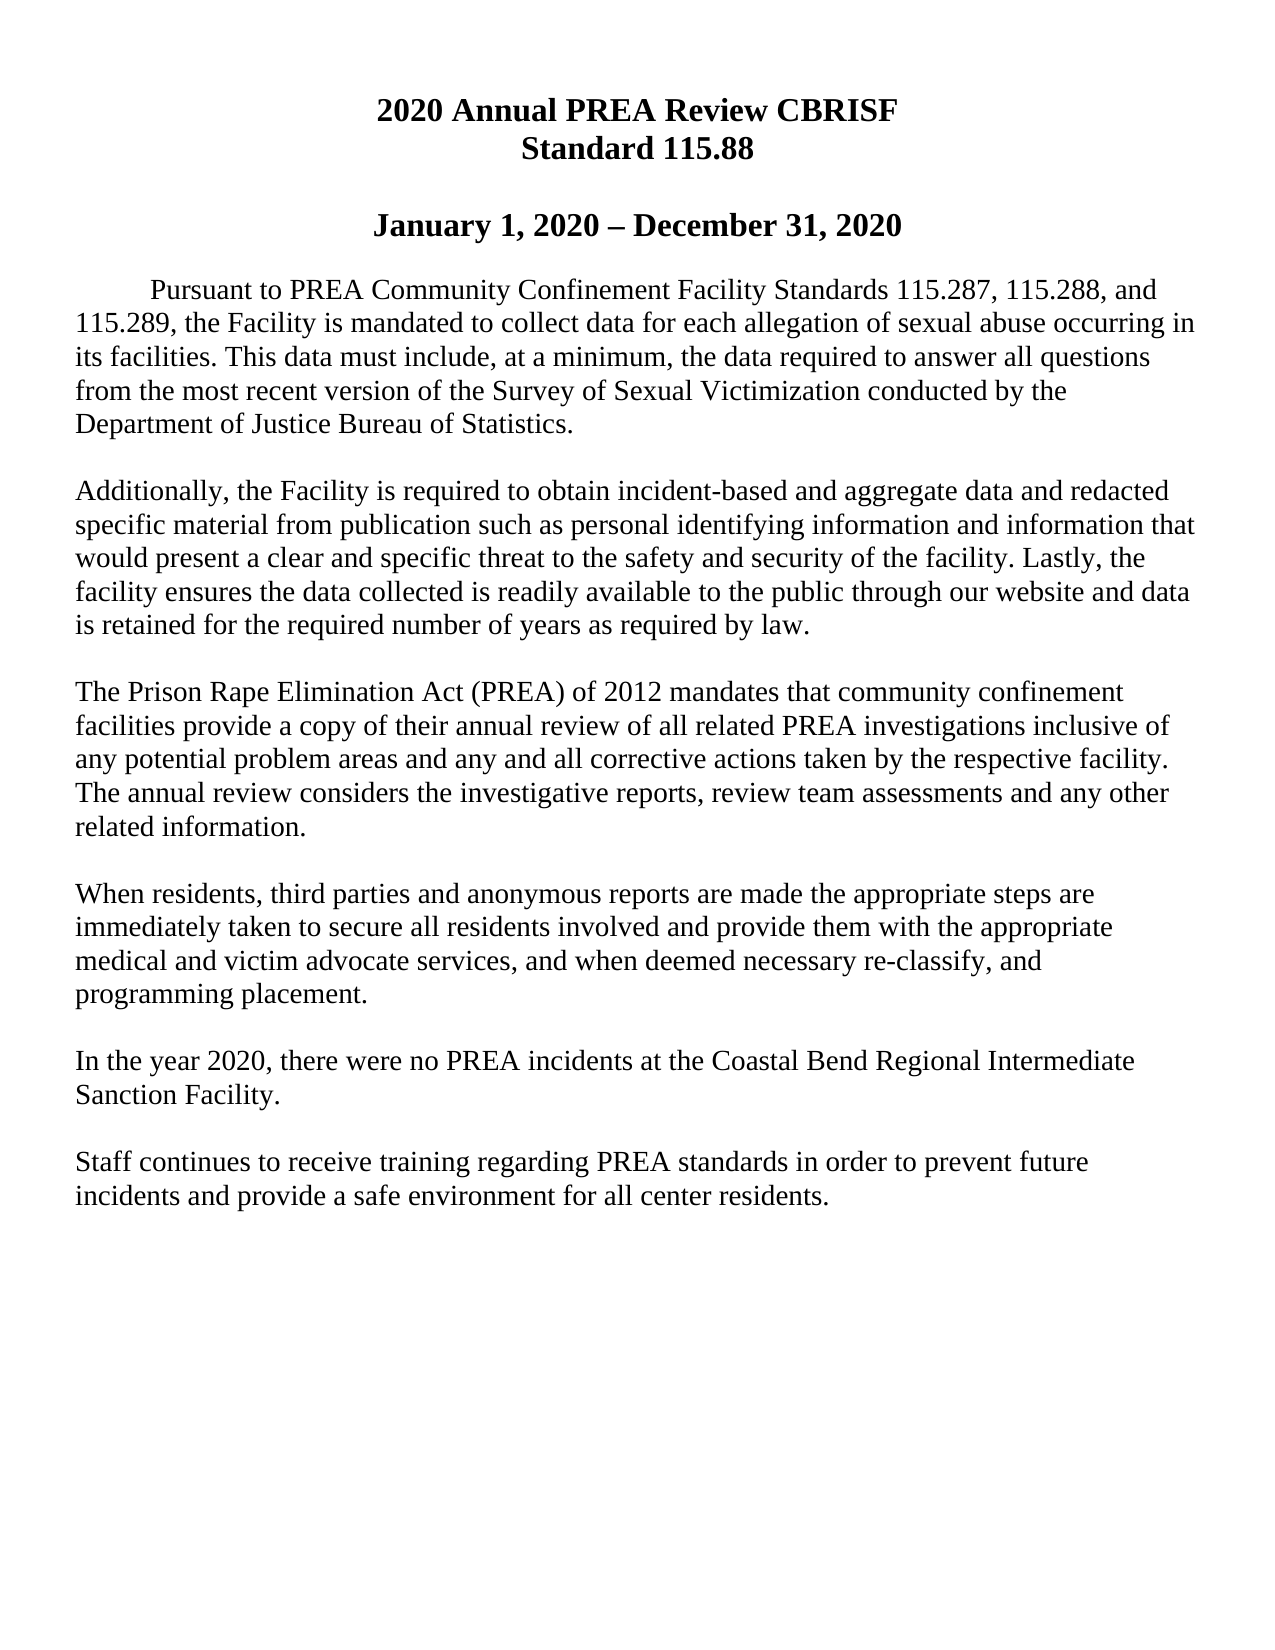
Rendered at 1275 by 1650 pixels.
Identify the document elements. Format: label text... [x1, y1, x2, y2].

text Additionally, the Facility is required to obtain incident-based and aggregate data and redacted specific material from publication such as personal identifying information and information that would present a clear and specific threat to the safety and security of the facility. Lastly, the facility ensures the data collected is readily available to the public through our website and data is retained for the required number of years as required by law. [75, 473, 1200, 641]
text When residents, third parties and anonymous reports are made the appropriate steps are immediately taken to secure all residents involved and provide them with the appropriate medical and victim advocate services, and when deemed necessary re-classify, and programming placement. [75, 876, 1200, 1010]
text Pursuant to PREA Community Confinement Facility Standards 115.287, 115.288, and 115.289, the Facility is mandated to collect data for each allegation of sexual abuse occurring in its facilities. This data must include, at a minimum, the data required to answer all questions from the most recent version of the Survey of Sexual Victimization conducted by the Department of Justice Bureau of Statistics. [75, 272, 1200, 440]
text Staff continues to receive training regarding PREA standards in order to prevent future incidents and provide a safe environment for all center residents. [75, 1144, 1200, 1211]
text In the year 2020, there were no PREA incidents at the Coastal Bend Regional Intermediate Sanction Facility. [75, 1043, 1200, 1111]
text 2020 Annual PREA Review CBRISF [75, 90, 1200, 128]
text Standard 115.88 [75, 128, 1200, 167]
text January 1, 2020 – December 31, 2020 [75, 205, 1200, 243]
text The Prison Rape Elimination Act (PREA) of 2012 mandates that community confinement facilities provide a copy of their annual review of all related PREA investigations inclusive of any potential problem areas and any and all corrective actions taken by the respective facility. The annual review considers the investigative reports, review team assessments and any other related information. [75, 674, 1200, 842]
